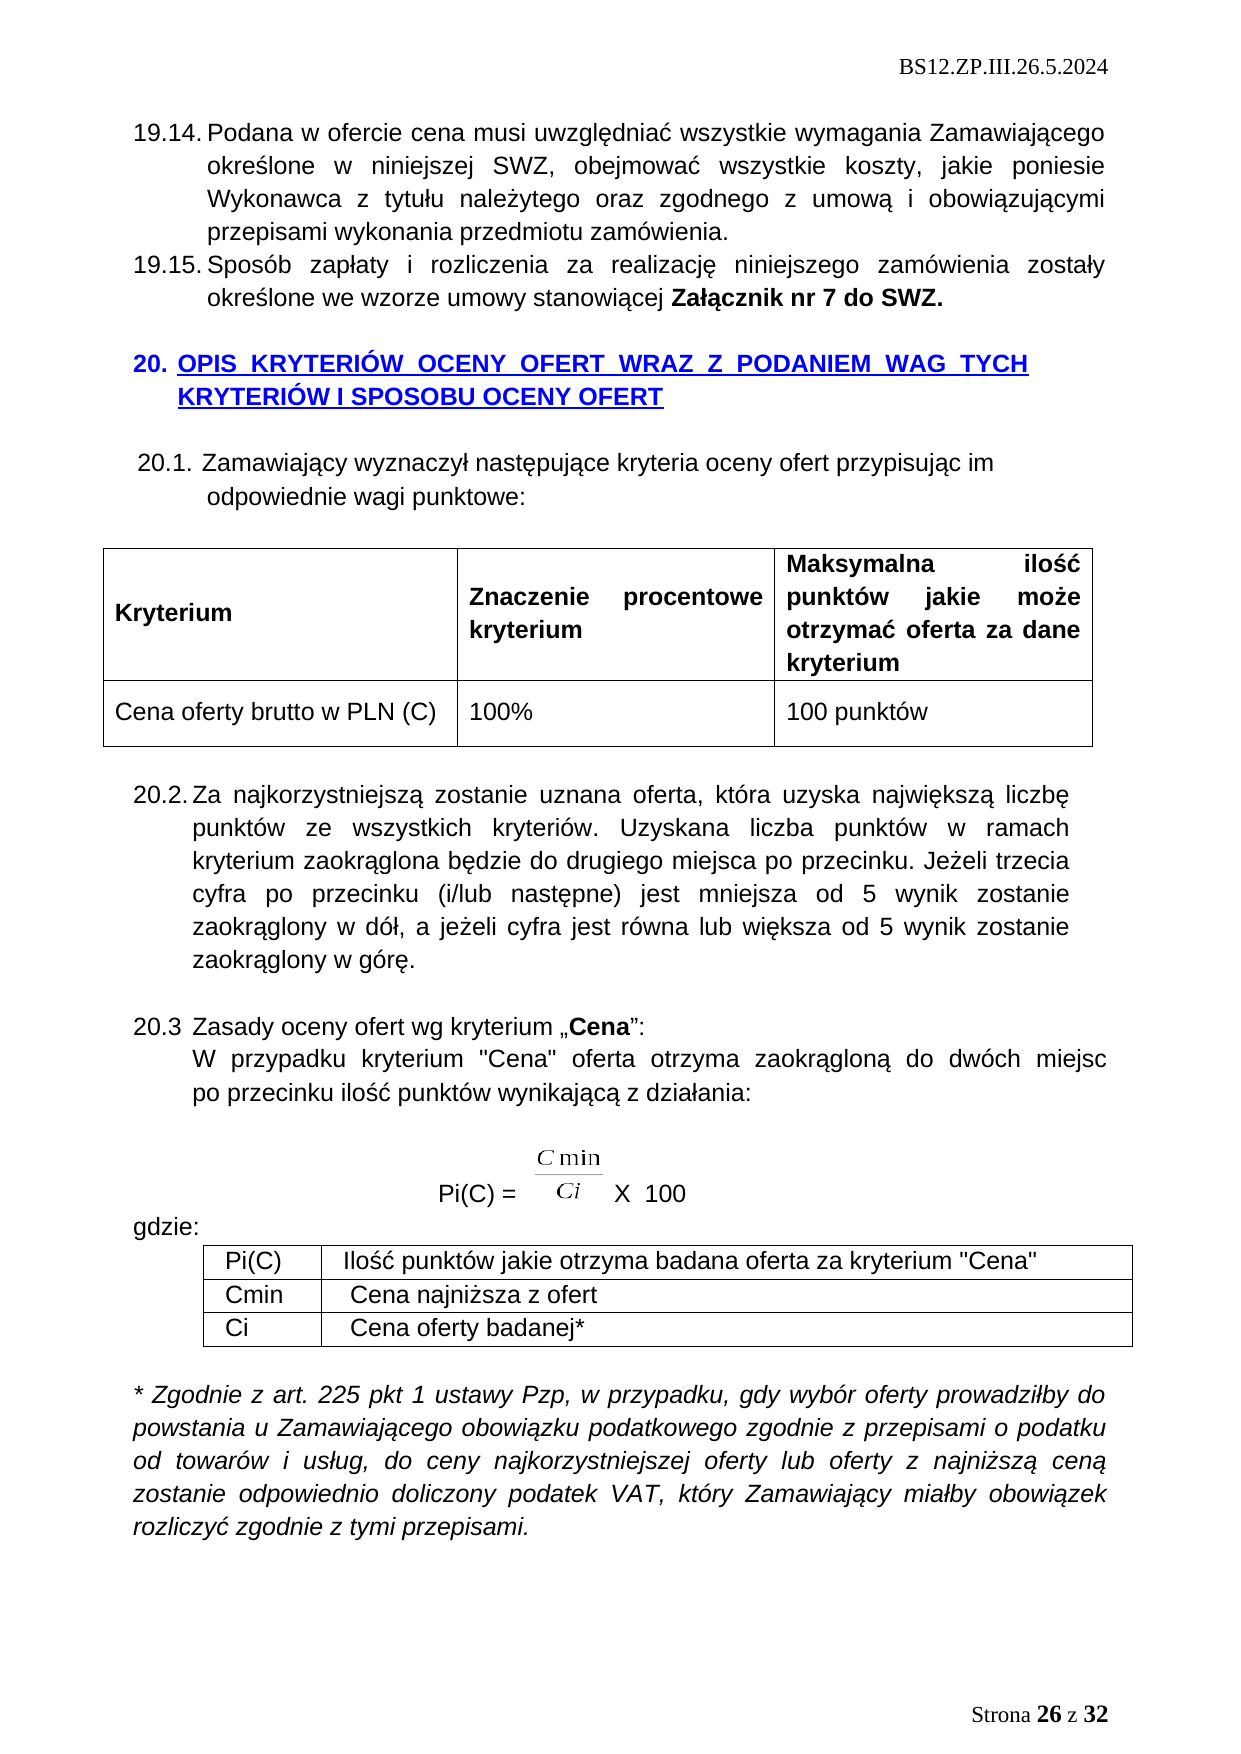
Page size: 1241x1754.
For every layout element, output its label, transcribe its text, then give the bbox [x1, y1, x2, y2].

table_cell Cena oferty badanej* [322, 1313, 1132, 1346]
text gdzie: [133, 1212, 1108, 1241]
text 19.15. Sposób zapłaty i rozliczenia za realizację niniejszego zamówienia zostały określone we wzorze umowy stanowiącej Załącznik nr 7 do SWZ. [133, 250, 1106, 312]
table_header Ilość punktów jakie otrzyma badana oferta za kryterium "Cena" [322, 1246, 1132, 1278]
table_cell Ci [204, 1313, 321, 1346]
text odpowiednie wagi punktowe: [174, 481, 1108, 510]
text KRYTERIÓW I SPOSOBU OCENY OFERT [133, 382, 1108, 411]
text W przypadku kryterium "Cena" oferta otrzyma zaokrągloną do dwóch miejsc po przecinku ilość punktów wynikającą z działania: [192, 1044, 1108, 1106]
table_header Kryterium [104, 549, 457, 680]
table_header Maksymalna ilość punktów jakie może otrzymać oferta za dane kryterium [775, 549, 1092, 680]
list OPIS KRYTERIÓW OCENY OFERT WRAZ Z PODANIEM WAG TYCH [133, 349, 1108, 378]
table_header Znaczenie procentowe kryterium [458, 549, 774, 680]
text 20.1. Zamawiający wyznaczył następujące kryteria oceny ofert przypisując im [137, 448, 1108, 477]
table_cell Cmin [204, 1280, 321, 1312]
text * Zgodnie z art. 225 pkt 1 ustawy Pzp, w przypadku, gdy wybór oferty prowadziłby do powstania u Zamawiającego obowiązku podatkowego zgodnie z przepisami o podatku od towarów i usług, do ceny najkorzystniejszej oferty lub oferty z najniższą ceną zostanie odpowiednio doliczony podatek VAT, który Zamawiający miałby obowiązek rozliczyć zgodnie z tymi przepisami. [133, 1380, 1108, 1541]
text Pi(C) = X 100 [133, 1143, 1108, 1208]
table_cell 100 punktów [775, 681, 1092, 746]
table_cell Cena najniższa z ofert [322, 1280, 1132, 1312]
table_cell 100% [458, 681, 774, 746]
text 20.2. Za najkorzystniejszą zostanie uznana oferta, która uzyska największą liczbę punktów ze wszystkich kryteriów. Uzyskana liczba punktów w ramach kryterium zaokrąglona będzie do drugiego miejsca po przecinku. Jeżeli trzecia cyfra po przecinku (i/lub następne) jest mniejsza od 5 wynik zostanie zaokrąglony w dół, a jeżeli cyfra jest równa lub większa od 5 wynik zostanie zaokrąglony w górę. [133, 780, 1071, 974]
table_cell Cena oferty brutto w PLN (C) [104, 681, 457, 746]
text 19.14. Podana w ofercie cena musi uwzględniać wszystkie wymagania Zamawiającego określone w niniejszej SWZ, obejmować wszystkie koszty, jakie poniesie Wykonawca z tytułu należytego oraz zgodnego z umową i obowiązującymi przepisami wykonania przedmiotu zamówienia. [133, 118, 1106, 246]
text 20.3 Zasady oceny ofert wg kryterium „Cena”: [133, 1011, 1108, 1040]
table_header Pi(C) [204, 1246, 321, 1278]
